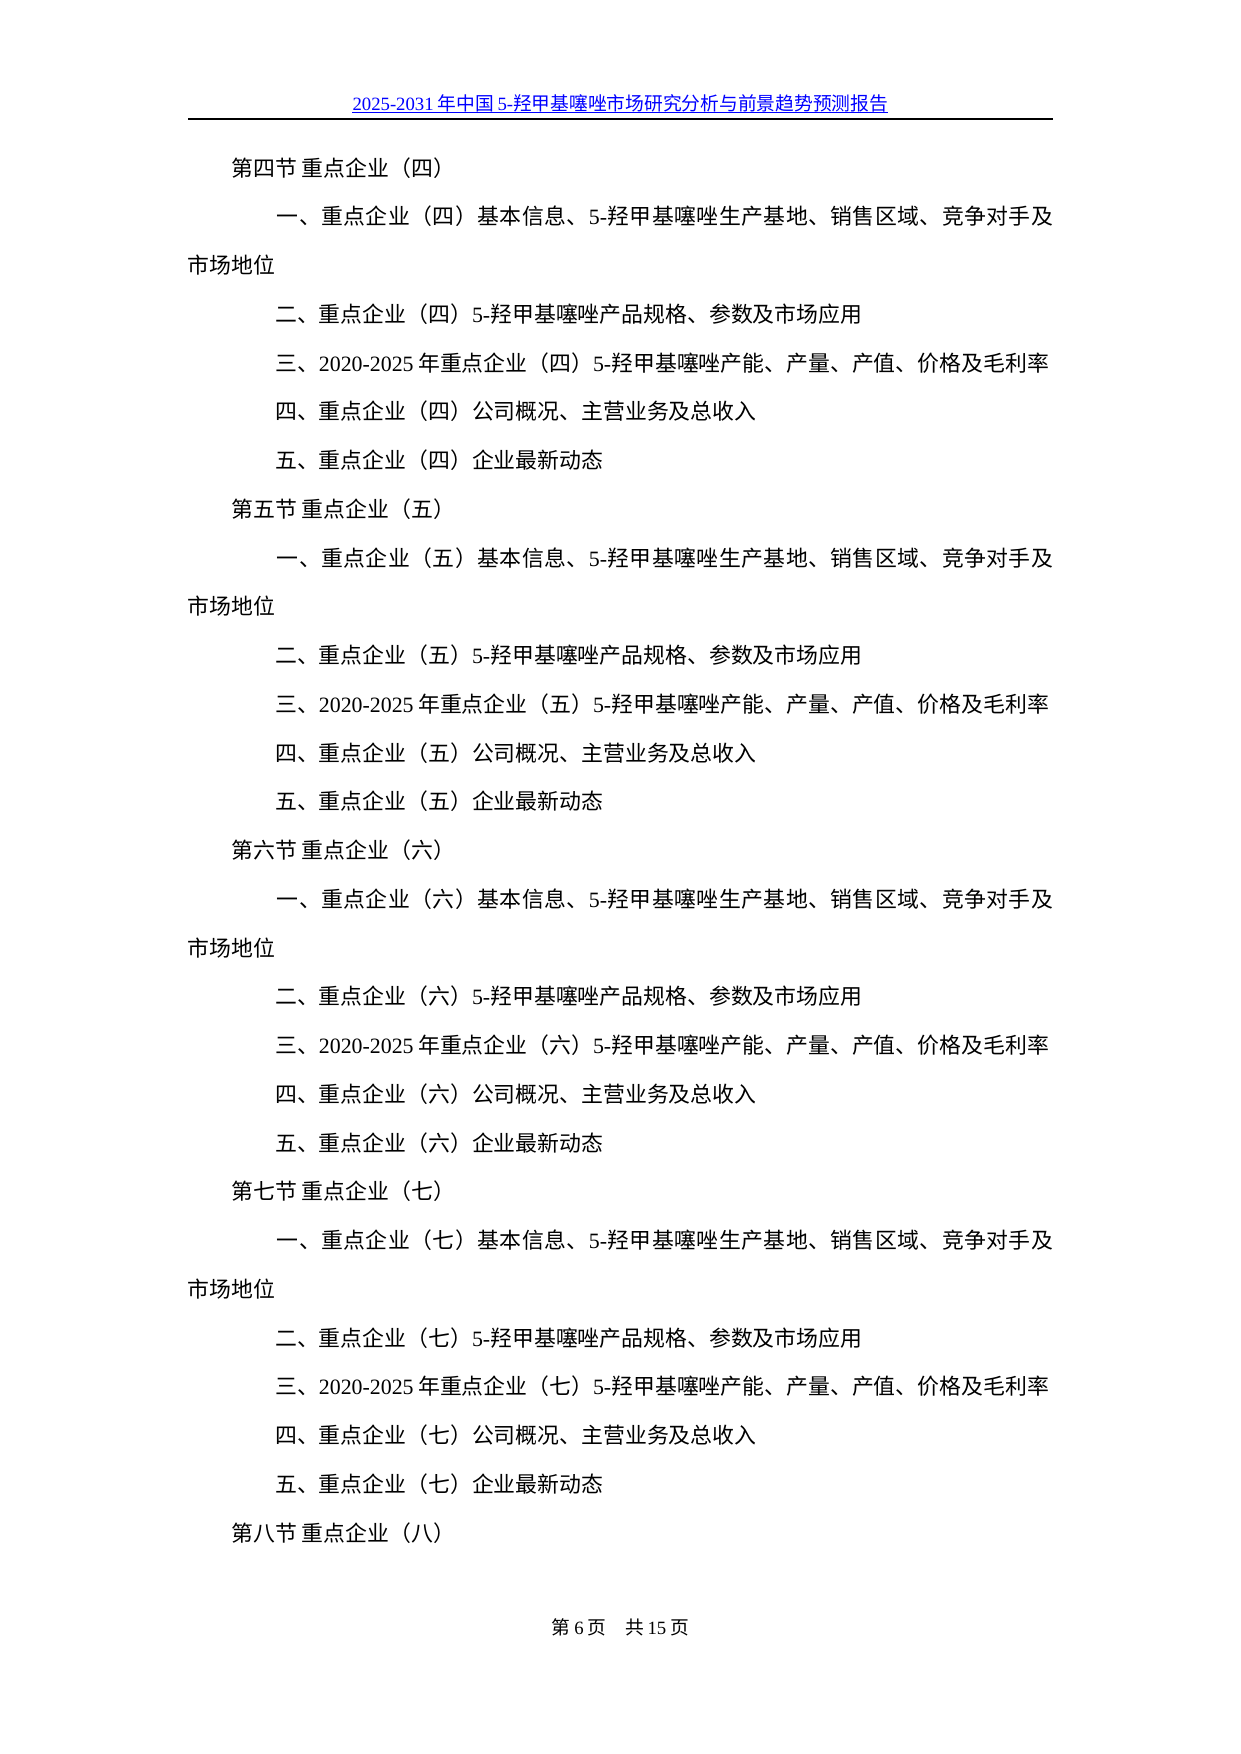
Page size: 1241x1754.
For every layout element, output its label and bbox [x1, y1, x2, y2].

text [187, 150, 1053, 1548]
